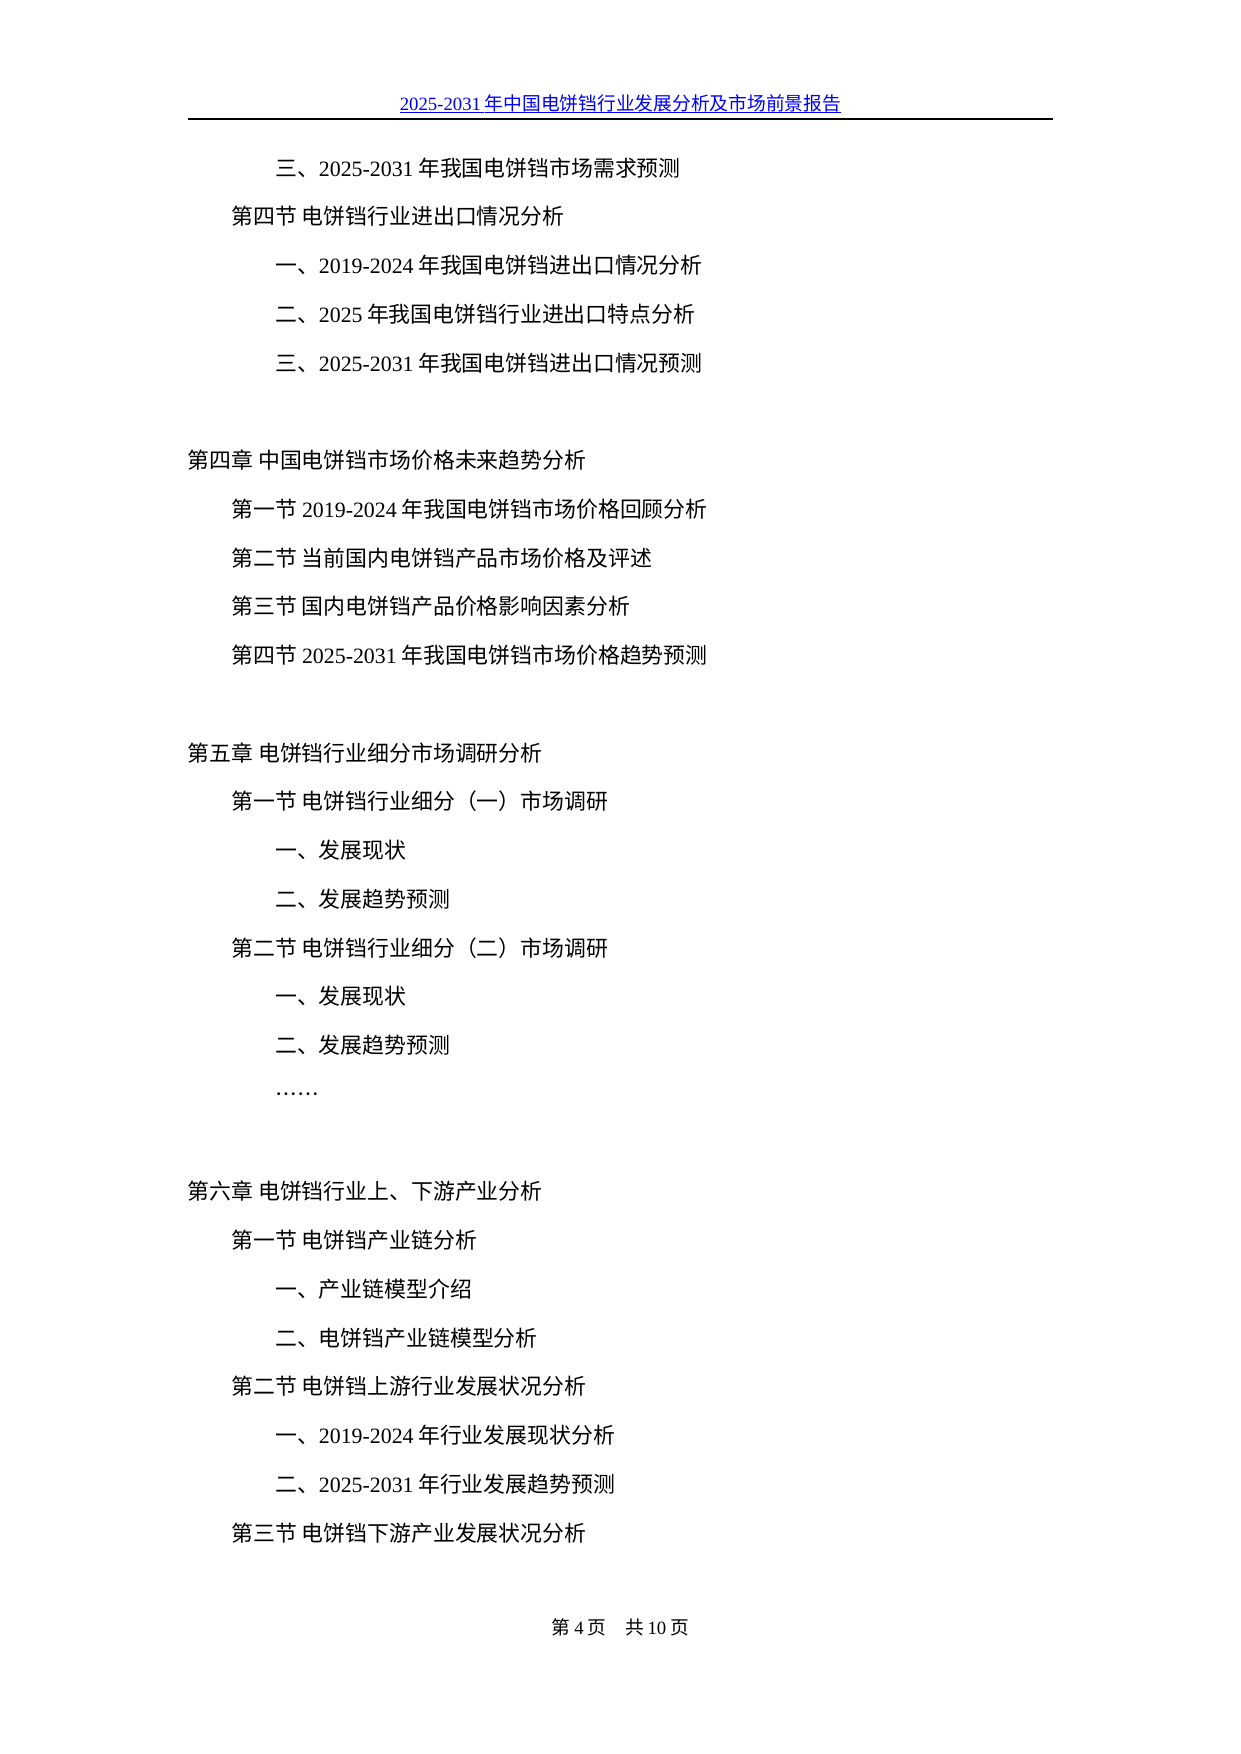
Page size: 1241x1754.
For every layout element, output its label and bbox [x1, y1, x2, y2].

text [187, 150, 1053, 1548]
